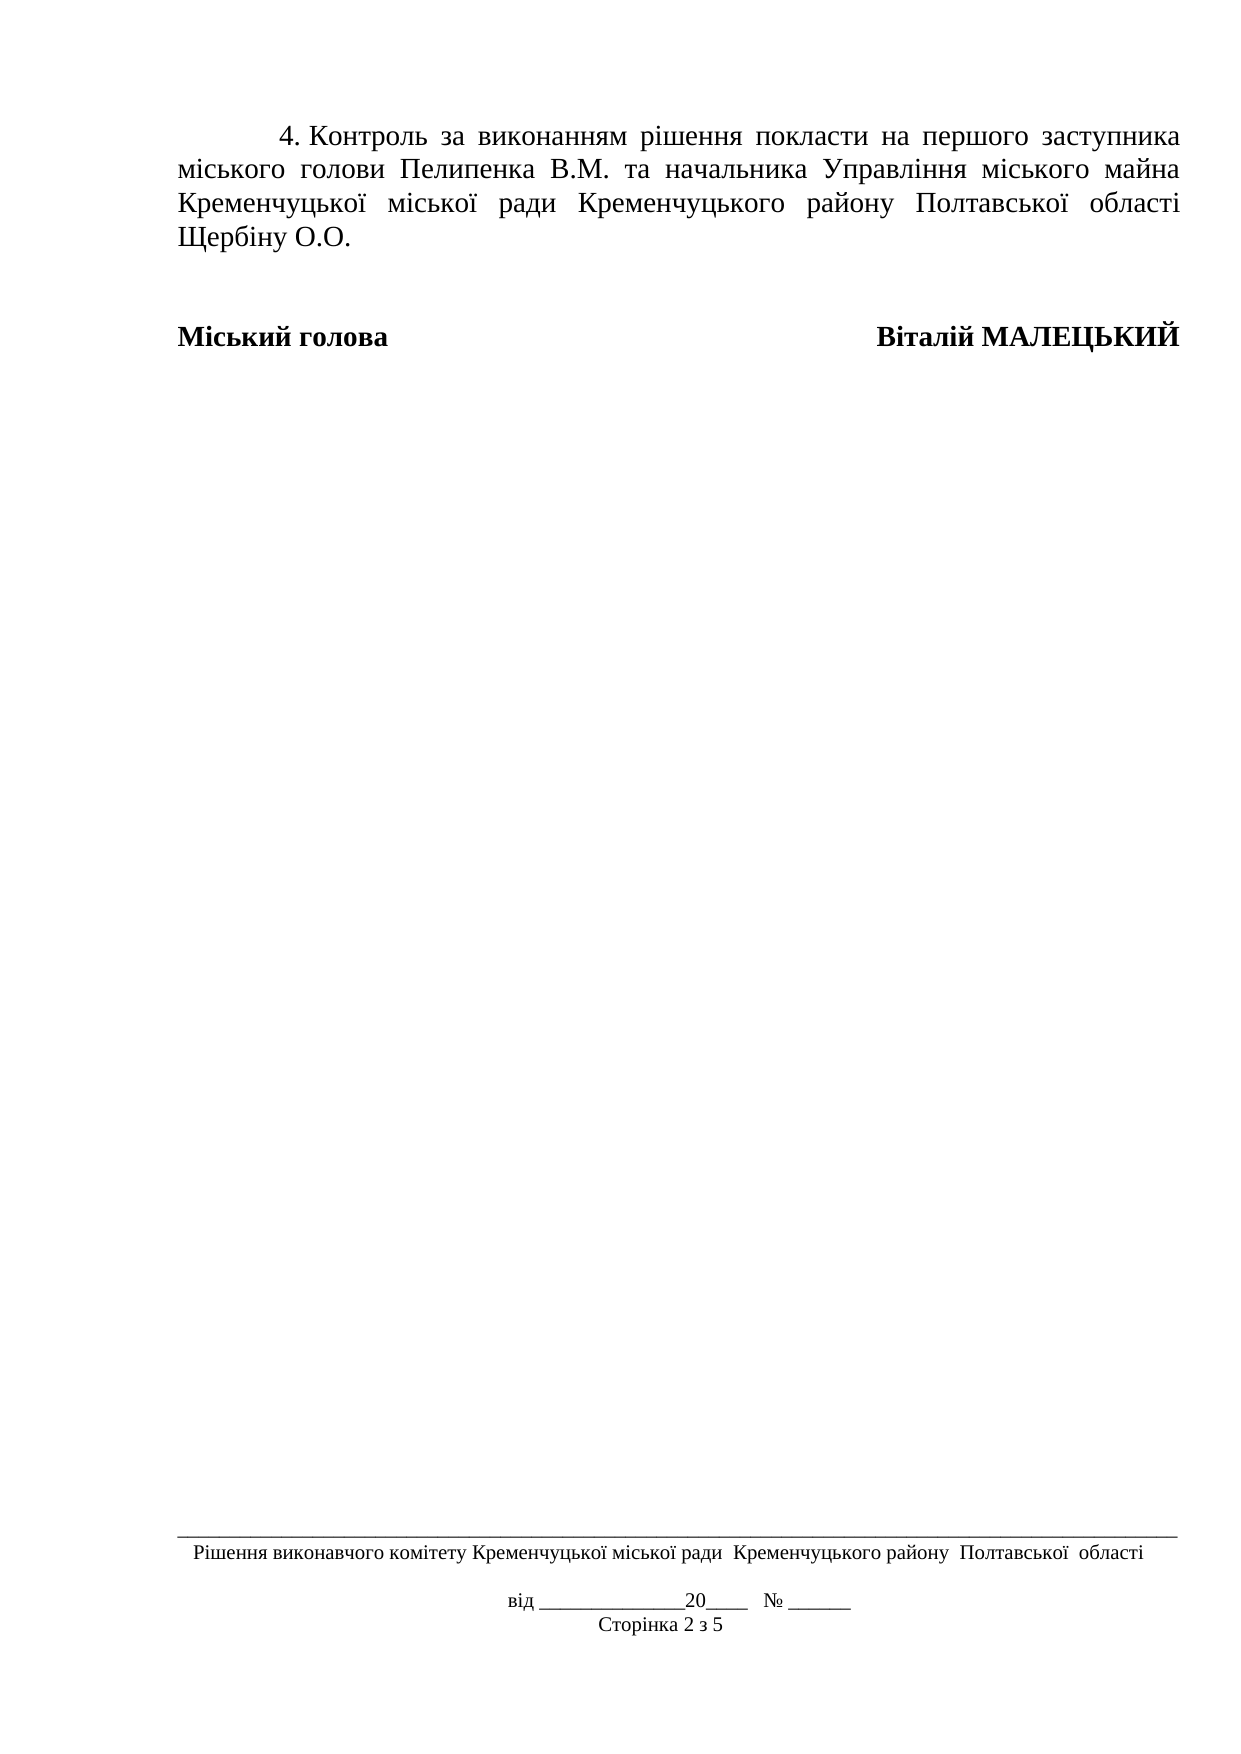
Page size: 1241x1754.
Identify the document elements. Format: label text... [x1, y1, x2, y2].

text 4. Контроль за виконанням рішення покласти на першого заступника міського голови Пелипенка В.М. та начальника Управління міського майна Кременчуцької міської ради Кременчуцького району Полтавської області Щербіну О.О. [177, 118, 1181, 252]
text Міський голова Віталій МАЛЕЦЬКИЙ [177, 319, 1181, 353]
